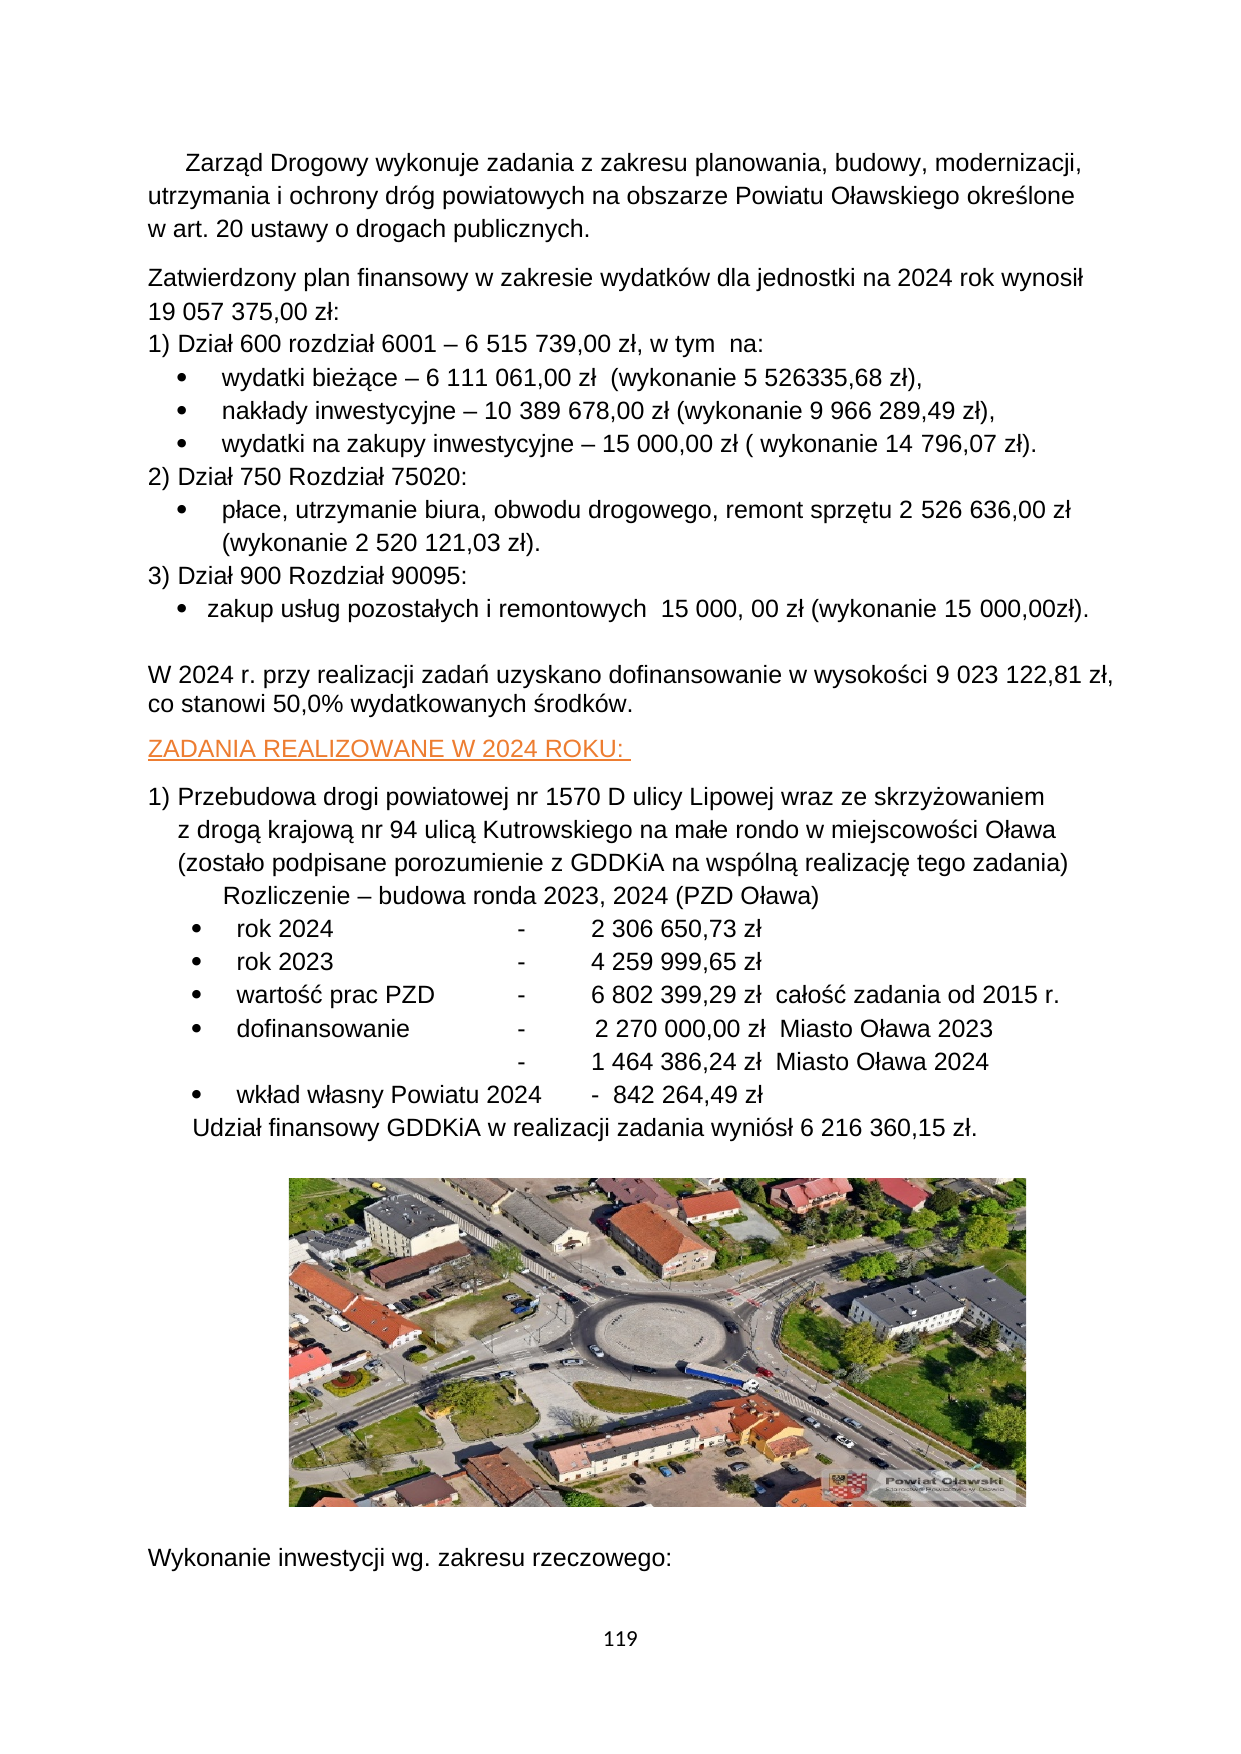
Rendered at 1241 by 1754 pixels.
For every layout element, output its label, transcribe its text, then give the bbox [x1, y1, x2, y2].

list nakłady inwestycyjne – 10 389 678,00 zł (wykonanie 9 966 289,49 zł), [177, 396, 1092, 424]
text Zarząd Drogowy wykonuje zadania z zakresu planowania, budowy, modernizacji, utrzymania i ochrony dróg powiatowych na obszarze Powiatu Oławskiego określone w art. 20 ustawy o drogach publicznych. [148, 148, 1092, 242]
list rok 2024 - 2 306 650,73 zł [192, 914, 1092, 943]
list Dział 750 Rozdział 75020: [148, 462, 1092, 491]
list płace, utrzymanie biura, obwodu drogowego, remont sprzętu 2 526 636,00 zł (wykonanie 2 520 121,03 zł). [177, 495, 1092, 557]
text Zatwierdzony plan finansowy w zakresie wydatków dla jednostki na 2024 rok wynosił 19 057 375,00 zł: [148, 263, 1092, 325]
list - 1 464 386,24 zł Miasto Oława 2024 [444, 1047, 1092, 1075]
list Dział 900 Rozdział 90095: [148, 561, 1092, 590]
list dofinansowanie - 2 270 000,00 zł Miasto Oława 2023 [192, 1013, 1092, 1042]
list rok 2023 - 4 259 999,65 zł [192, 947, 1092, 976]
list Dział 600 rozdział 6001 – 6 515 739,00 zł, w tym na: [148, 329, 1092, 358]
text W 2024 r. przy realizacji zadań uzyskano dofinansowanie w wysokości 9 023 122,81 zł, co stanowi 50,0% wydatkowanych środków. [148, 660, 1122, 718]
list Przebudowa drogi powiatowej nr 1570 D ulicy Lipowej wraz ze skrzyżowaniem z drogą krajową nr 94 ulicą Kutrowskiego na małe rondo w miejscowości Oława (zostało podpisane porozumienie z GDDKiA na wspólną realizację tego zadania) [148, 782, 1092, 877]
text Udział finansowy GDDKiA w realizacji zadania wyniósł 6 216 360,15 zł. [148, 1113, 1092, 1142]
list wydatki bieżące – 6 111 061,00 zł (wykonanie 5 526335,68 zł), [177, 362, 1092, 391]
picture [288, 1178, 1027, 1507]
text Wykonanie inwestycji wg. zakresu rzeczowego: [148, 1543, 1092, 1572]
text ZADANIA REALIZOWANE W 2024 ROKU: [148, 734, 1092, 763]
list Rozliczenie – budowa ronda 2023, 2024 (PZD Oława) [223, 881, 1092, 910]
list zakup usług pozostałych i remontowych 15 000, 00 zł (wykonanie 15 000,00zł). [177, 594, 1092, 623]
list wkład własny Powiatu 2024 - 842 264,49 zł [192, 1080, 1092, 1108]
list wydatki na zakupy inwestycyjne – 15 000,00 zł ( wykonanie 14 796,07 zł). [177, 429, 1092, 458]
list wartość prac PZD - 6 802 399,29 zł całość zadania od 2015 r. [192, 980, 1092, 1009]
